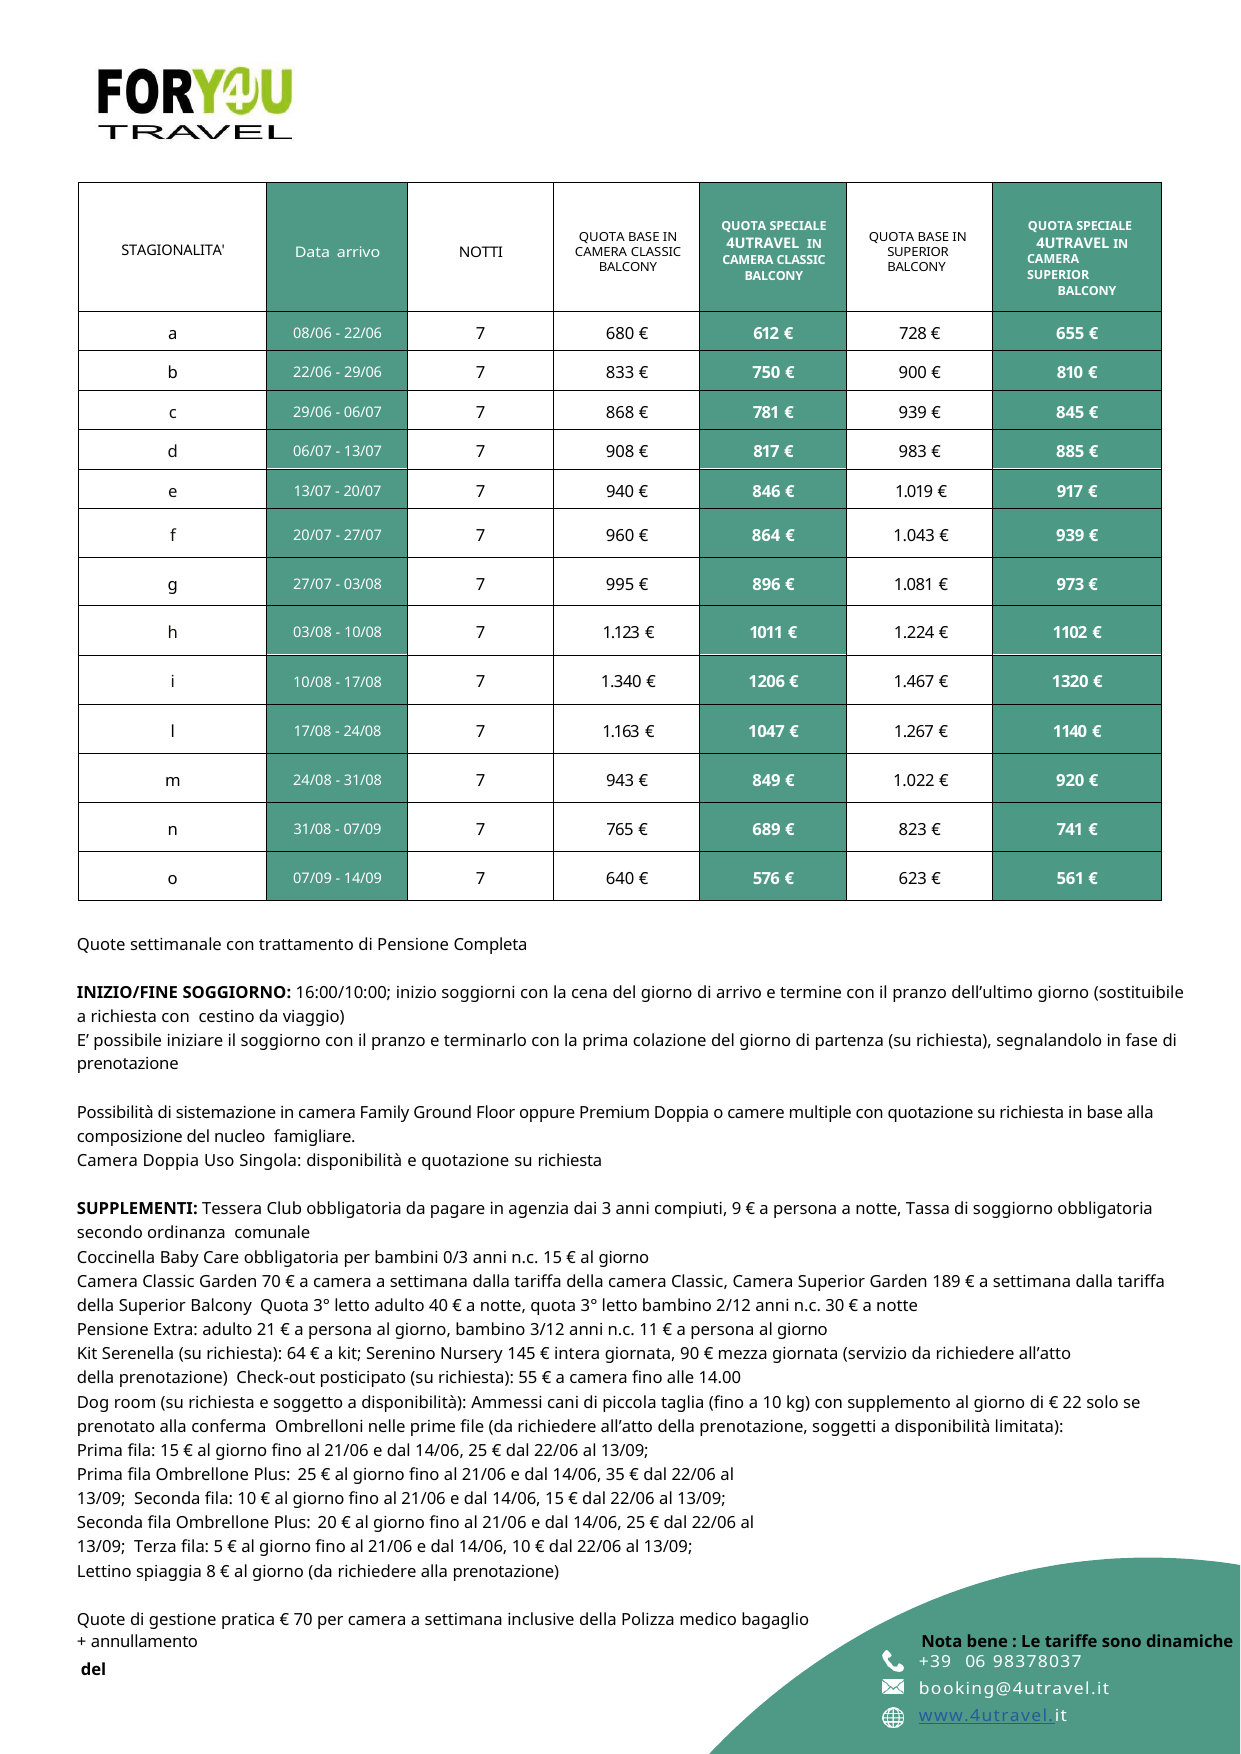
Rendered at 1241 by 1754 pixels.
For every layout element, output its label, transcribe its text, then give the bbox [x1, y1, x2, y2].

table_cell 623 € [847, 852, 992, 900]
picture [882, 1679, 904, 1694]
table_cell 1.340 € [554, 656, 699, 704]
text Prima fila Ombrellone Plus: 25 € al giorno fino al 21/06 e dal 14/06, 35 € dal 22/06 al 13/09; Seconda fila: 10 € al giorno fino al 21/06 e dal 14/06, 15 € dal 22/06 al 13/09; [77, 1463, 785, 1509]
table_cell 810 € [993, 351, 1161, 390]
table_cell 1.163 € [554, 705, 699, 753]
text Pensione Extra: adulto 21 € a persona al giorno, bambino 3/12 anni n.c. 11 € a persona al giorno [77, 1318, 1240, 1340]
table_cell l [79, 705, 266, 753]
table_cell 576 € [700, 852, 846, 900]
table_cell 24/08 - 31/08 [267, 754, 407, 802]
table_cell 1.019 € [847, 470, 992, 508]
text Prima fila: 15 € al giorno fino al 21/06 e dal 14/06, 25 € dal 22/06 al 13/09; [77, 1438, 1240, 1461]
text Quote settimanale con trattamento di Pensione Completa [77, 932, 1240, 955]
table_cell c [79, 391, 266, 429]
table_cell a [79, 312, 266, 350]
table_cell 27/07 - 03/08 [267, 558, 407, 605]
picture [95, 62, 298, 146]
table_cell 7 [408, 852, 553, 900]
table_cell 781 € [700, 391, 846, 429]
table_cell 1320 € [993, 656, 1161, 704]
table_cell 7 [408, 430, 553, 468]
table_cell 1.467 € [847, 656, 992, 704]
table_cell 20/07 - 27/07 [267, 509, 407, 557]
table_cell 1047 € [700, 705, 846, 753]
table_cell 917 € [993, 470, 1161, 508]
table_cell 995 € [554, 558, 699, 605]
table_cell 7 [408, 558, 553, 605]
table_cell 17/08 - 24/08 [267, 705, 407, 753]
table_cell h [79, 606, 266, 654]
table_cell 983 € [847, 430, 992, 468]
table_cell 08/06 - 22/06 [267, 312, 407, 350]
table_cell 22/06 - 29/06 [267, 351, 407, 390]
table_cell 10/08 - 17/08 [267, 656, 407, 704]
table_cell m [79, 754, 266, 802]
table_cell 900 € [847, 351, 992, 390]
table_cell 849 € [700, 754, 846, 802]
table_cell 1.224 € [847, 606, 992, 654]
table_cell 728 € [847, 312, 992, 350]
text E’ possibile iniziare il soggiorno con il pranzo e terminarlo con la prima colazione del giorno di partenza (su richiesta), segnalandolo in fase di prenotazione [77, 1029, 1240, 1074]
text Seconda fila Ombrellone Plus: 20 € al giorno fino al 21/06 e dal 14/06, 25 € dal 22/06 al 13/09; Terza fila: 5 € al giorno fino al 21/06 e dal 14/06, 10 € dal 22/06 al 13/09; [77, 1511, 785, 1558]
table_cell 885 € [993, 430, 1161, 468]
table_cell 939 € [847, 391, 992, 429]
table_cell 750 € [700, 351, 846, 390]
table_cell 1.043 € [847, 509, 992, 557]
table_cell 689 € [700, 803, 846, 851]
table_cell b [79, 351, 266, 390]
table_cell 680 € [554, 312, 699, 350]
table_cell 1011 € [700, 606, 846, 654]
table_cell 7 [408, 312, 553, 350]
text Quote di gestione pratica € 70 per camera a settimana inclusive della Polizza medico bagaglio + annullamento [77, 1607, 815, 1653]
table_cell 939 € [993, 509, 1161, 557]
table_cell 908 € [554, 430, 699, 468]
table_cell 1.081 € [847, 558, 992, 605]
table_cell d [79, 430, 266, 468]
table_cell 940 € [554, 470, 699, 508]
table_header STAGIONALITA' [79, 183, 266, 311]
text Coccinella Baby Care obbligatoria per bambini 0/3 anni n.c. 15 € al giorno [77, 1245, 1240, 1268]
table_cell 640 € [554, 852, 699, 900]
table_cell 7 [408, 351, 553, 390]
table_cell 943 € [554, 754, 699, 802]
table_cell 7 [408, 656, 553, 704]
table_cell 833 € [554, 351, 699, 390]
table_cell 1.022 € [847, 754, 992, 802]
table_cell 7 [408, 754, 553, 802]
table_cell 823 € [847, 803, 992, 851]
table_cell 1.267 € [847, 705, 992, 753]
table_cell 7 [408, 509, 553, 557]
table_header QUOTA SPECIALE 4UTRAVEL IN CAMERA SUPERIOR BALCONY [993, 183, 1161, 311]
table_cell 29/06 - 06/07 [267, 391, 407, 429]
table_cell 07/09 - 14/09 [267, 852, 407, 900]
table_cell 817 € [700, 430, 846, 468]
table_cell 1102 € [993, 606, 1161, 654]
text Lettino spiaggia 8 € al giorno (da richiedere alla prenotazione) [77, 1559, 1240, 1582]
text Camera Classic Garden 70 € a camera a settimana dalla tariffa della camera Classic, Camera Superior Garden 189 € a settimana dalla tariffa della Superior Balcony Quota 3° letto adulto 40 € a notte, quota 3° letto bambino 2/12 anni n.c. 30 € a notte [77, 1269, 1197, 1316]
table_header NOTTI [408, 183, 553, 311]
table_cell 765 € [554, 803, 699, 851]
text Kit Serenella (su richiesta): 64 € a kit; Serenino Nursery 145 € intera giornata, 90 € mezza giornata (servizio da richiedere all’atto della prenotazione) Check-out posticipato (su richiesta): 55 € a camera fino alle 14.00 [77, 1342, 1074, 1389]
table_cell 960 € [554, 509, 699, 557]
table_cell 741 € [993, 803, 1161, 851]
text Camera Doppia Uso Singola: disponibilità e quotazione su richiesta [77, 1148, 1240, 1171]
picture [882, 1650, 904, 1672]
table_cell 7 [408, 470, 553, 508]
table_cell f [79, 509, 266, 557]
table_cell 846 € [700, 470, 846, 508]
table_cell 7 [408, 705, 553, 753]
table_cell n [79, 803, 266, 851]
table_cell o [79, 852, 266, 900]
table_cell 845 € [993, 391, 1161, 429]
table_cell 973 € [993, 558, 1161, 605]
table_header QUOTA BASE IN SUPERIOR BALCONY [847, 183, 992, 311]
table_cell 7 [408, 803, 553, 851]
table_header QUOTA BASE IN CAMERA CLASSIC BALCONY [554, 183, 699, 311]
table_cell 612 € [700, 312, 846, 350]
table_cell 1140 € [993, 705, 1161, 753]
table_cell 7 [408, 606, 553, 654]
text Dog room (su richiesta e soggetto a disponibilità): Ammessi cani di piccola taglia (fino a 10 kg) con supplemento al giorno di € 22 solo se prenotato alla conferma Ombrelloni nelle prime file (da richiedere all’atto della prenotazione, soggetti a disponibilità limitata): [77, 1390, 1197, 1437]
table_cell g [79, 558, 266, 605]
table_cell 868 € [554, 391, 699, 429]
table_cell 920 € [993, 754, 1161, 802]
table_cell e [79, 470, 266, 508]
table_cell 1.123 € [554, 606, 699, 654]
table_cell 1206 € [700, 656, 846, 704]
table_header Data arrivo [267, 183, 407, 311]
table_cell 06/07 - 13/07 [267, 430, 407, 468]
subtitle Nota bene : Le tariffe sono dinamiche e le quote indicate in tabella sono da considerarsi [921, 1630, 1240, 1653]
table_cell i [79, 656, 266, 704]
picture [882, 1707, 904, 1728]
text SUPPLEMENTI: Tessera Club obbligatoria da pagare in agenzia dai 3 anni compiuti, 9 € a persona a notte, Tassa di soggiorno obbligatoria secondo ordinanza comunale [77, 1197, 1197, 1244]
text Possibilità di sistemazione in camera Family Ground Floor oppure Premium Doppia o camere multiple con quotazione su richiesta in base alla composizione del nucleo famigliare. [77, 1100, 1197, 1147]
table_cell 864 € [700, 509, 846, 557]
table_cell 03/08 - 10/08 [267, 606, 407, 654]
table_cell 561 € [993, 852, 1161, 900]
table_header QUOTA SPECIALE 4UTRAVEL IN CAMERA CLASSIC BALCONY [700, 183, 846, 311]
table_cell 655 € [993, 312, 1161, 350]
table_cell 31/08 - 07/09 [267, 803, 407, 851]
table_cell 896 € [700, 558, 846, 605]
text INIZIO/FINE SOGGIORNO: 16:00/10:00; inizio soggiorni con la cena del giorno di arrivo e termine con il pranzo dell’ultimo giorno (sostituibile a richiesta con cestino da viaggio) [77, 981, 1197, 1027]
table_cell 7 [408, 391, 553, 429]
table_cell 13/07 - 20/07 [267, 470, 407, 508]
